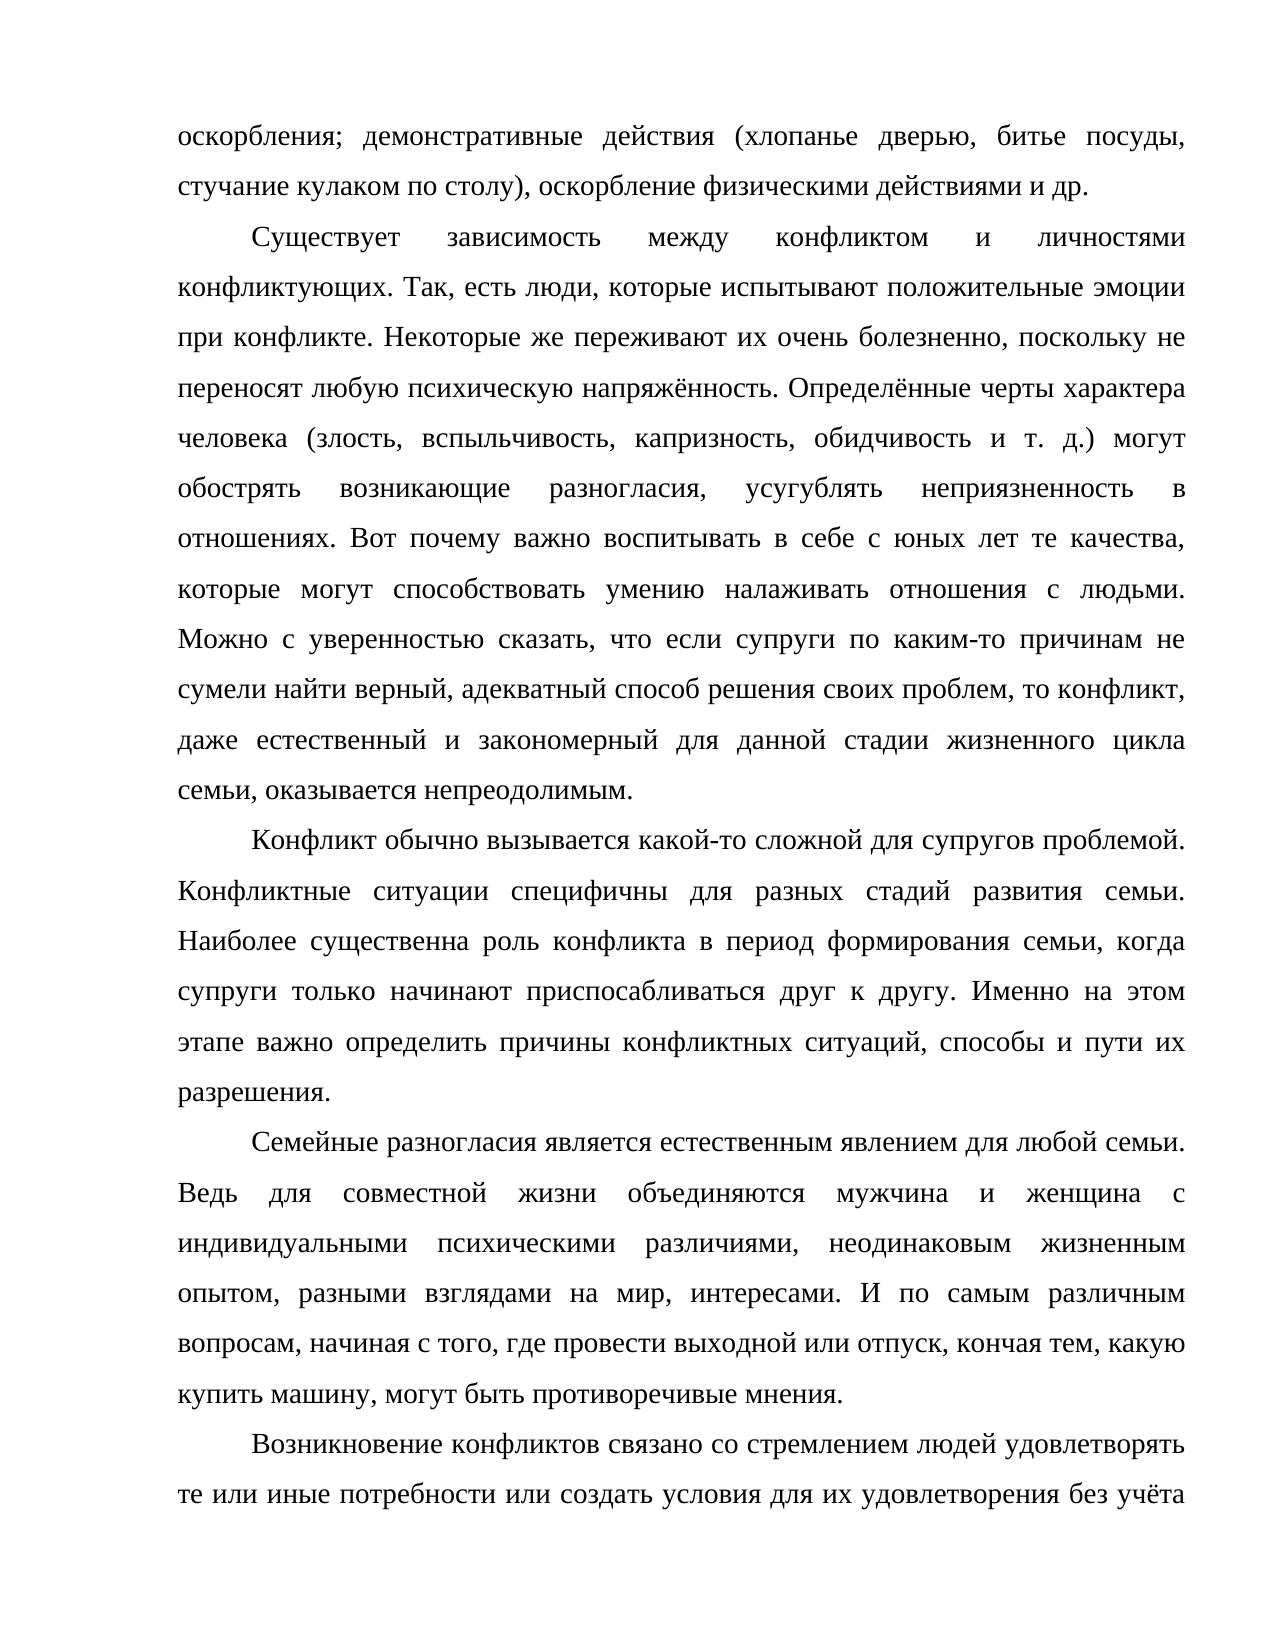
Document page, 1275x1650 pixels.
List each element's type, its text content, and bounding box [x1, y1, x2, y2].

text Существует зависимость между конфликтом и личностями конфликтующих. Так, есть люди, которые испытывают положительные эмоции при конфликте. Некоторые же переживают их очень болезненно, поскольку не переносят любую психическую напряжённость. Определённые черты характера человека (злость, вспыльчивость, капризность, обидчивость и т. д.) могут обострять возникающие разногласия, усугублять неприязненность в отношениях. Вот почему важно воспитывать в себе с юных лет те качества, которые могут способствовать умению налаживать отношения с людьми. Можно с уверенностью сказать, что если супруги по каким-то причинам не сумели найти верный, адекватный способ решения своих проблем, то конфликт, даже естественный и закономерный для данной стадии жизненного цикла семьи, оказывается непреодолимым. [177, 219, 1186, 806]
text Семейные разногласия является естественным явлением для любой семьи. Ведь для совместной жизни объединяются мужчина и женщина с индивидуальными психическими различиями, неодинаковым жизненным опытом, разными взглядами на мир, интересами. И по самым различным вопросам, начиная с того, где провести выходной или отпуск, кончая тем, какую купить машину, могут быть противоречивые мнения. [177, 1124, 1186, 1409]
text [177, 1426, 1186, 1510]
text Конфликт обычно вызывается какой-то сложной для супругов проблемой. Конфликтные ситуации специфичны для разных стадий развития семьи. Наиболее существенна роль конфликта в период формирования семьи, когда супруги только начинают приспосабливаться друг к другу. Именно на этом этапе важно определить причины конфликтных ситуаций, способы и пути их разрешения. [177, 822, 1186, 1108]
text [177, 118, 1186, 202]
